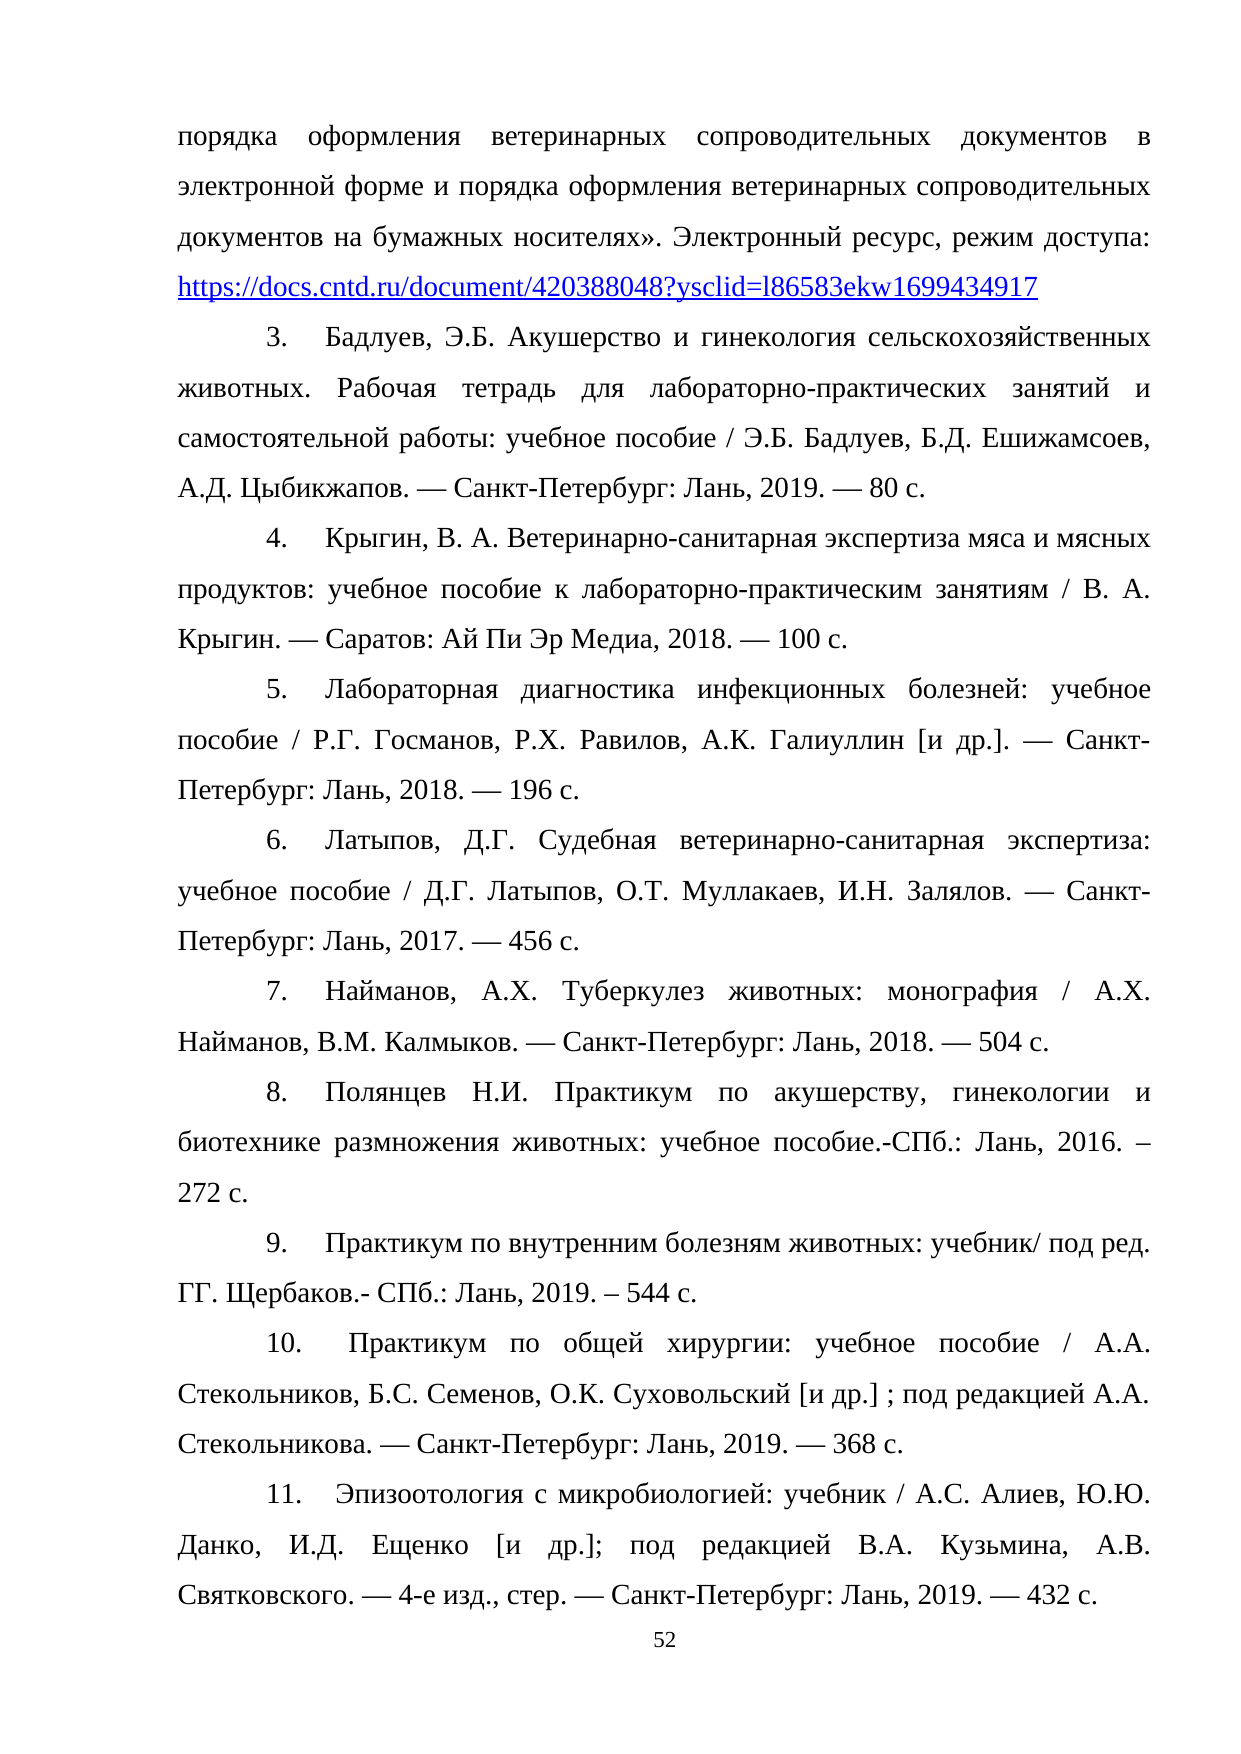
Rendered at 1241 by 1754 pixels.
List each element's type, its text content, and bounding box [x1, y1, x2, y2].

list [177, 118, 1152, 303]
list Эпизоотология с микробиологией: учебник / А.С. Алиев, Ю.Ю. Данко, И.Д. Ещенко [и др.]; под редакцией В.А. Кузьмина, А.В. Святковского. — 4-е изд., стер. — Санкт-Петербург: Лань, 2019. — 432 с. [177, 1477, 1152, 1611]
list Практикум по общей хирургии: учебное пособие / А.А. Стекольников, Б.С. Семенов, О.К. Суховольский [и др.] ; под редакцией А.А. Стекольникова. — Санкт-Петербург: Лань, 2019. — 368 с. [177, 1326, 1152, 1460]
list Практикум по внутренним болезням животных: учебник/ под ред. ГГ. Щербаков.- СПб.: Лань, 2019. – 544 с. [177, 1225, 1152, 1309]
list Найманов, А.Х. Туберкулез животных: монография / А.Х. Найманов, В.М. Калмыков. — Санкт-Петербург: Лань, 2018. — 504 с. [177, 973, 1152, 1057]
list Бадлуев, Э.Б. Акушерство и гинекология сельскохозяйственных животных. Рабочая тетрадь для лабораторно-практических занятий и самостоятельной работы: учебное пособие / Э.Б. Бадлуев, Б.Д. Ешижамсоев, А.Д. Цыбикжапов. — Санкт-Петербург: Лань, 2019. — 80 с. [177, 319, 1152, 504]
list Лабораторная диагностика инфекционных болезней: учебное пособие / Р.Г. Госманов, Р.Х. Равилов, А.К. Галиуллин [и др.]. — Санкт-Петербург: Лань, 2018. — 196 с. [177, 672, 1152, 806]
list Крыгин, В. А. Ветеринарно-санитарная экспертиза мяса и мясных продуктов: учебное пособие к лабораторно-практическим занятиям / В. А. Крыгин. — Саратов: Ай Пи Эр Медиа, 2018. — 100 c. [177, 521, 1152, 655]
list Латыпов, Д.Г. Судебная ветеринарно-санитарная экспертиза: учебное пособие / Д.Г. Латыпов, О.Т. Муллакаев, И.Н. Залялов. — Санкт-Петербург: Лань, 2017. — 456 с. [177, 822, 1152, 957]
list Полянцев Н.И. Практикум по акушерству, гинекологии и биотехнике размножения животных: учебное пособие.-СПб.: Лань, 2016. – 272 с. [177, 1074, 1152, 1208]
